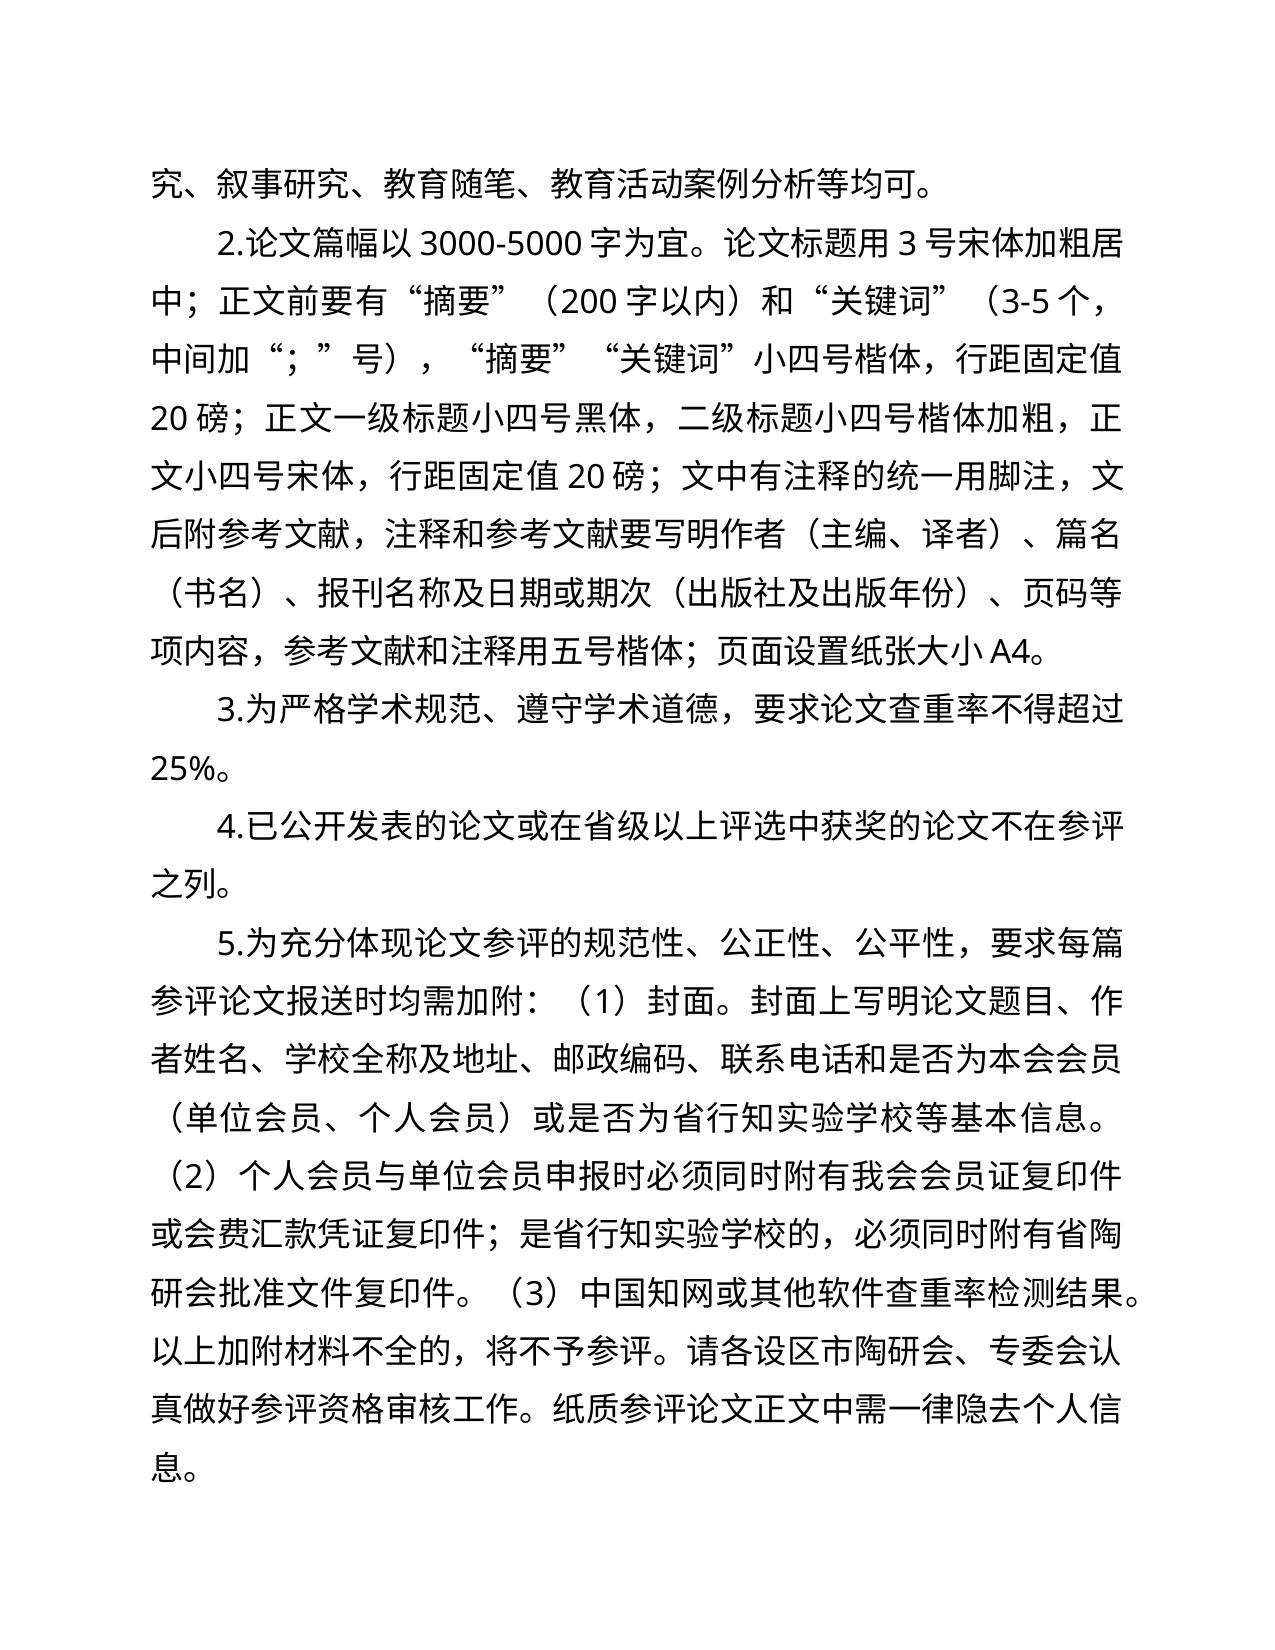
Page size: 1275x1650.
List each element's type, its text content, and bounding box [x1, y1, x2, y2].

text 4.已公开发表的论文或在省级以上评选中获奖的论文不在参评之列。 [150, 792, 1125, 908]
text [150, 150, 1125, 208]
text 5.为充分体现论文参评的规范性、公正性、公平性，要求每篇参评论文报送时均需加附：（1）封面。封面上写明论文题目、作者姓名、学校全称及地址、邮政编码、联系电话和是否为本会会员（单位会员、个人会员）或是否为省行知实验学校等基本信息。（2）个人会员与单位会员申报时必须同时附有我会会员证复印件或会费汇款凭证复印件；是省行知实验学校的，必须同时附有省陶研会批准文件复印件。（3）中国知网或其他软件查重率检测结果。以上加附材料不全的，将不予参评。请各设区市陶研会、专委会认真做好参评资格审核工作。纸质参评论文正文中需一律隐去个人信息。 [150, 908, 1125, 1492]
text 2.论文篇幅以3000-5000字为宜。论文标题用3号宋体加粗居中；正文前要有“摘要”（200字以内）和“关键词”（3-5个，中间加“；”号），“摘要”“关键词”小四号楷体，行距固定值20磅；正文一级标题小四号黑体，二级标题小四号楷体加粗，正文小四号宋体，行距固定值20磅；文中有注释的统一用脚注，文后附参考文献，注释和参考文献要写明作者（主编、译者）、篇名（书名）、报刊名称及日期或期次（出版社及出版年份）、页码等项内容，参考文献和注释用五号楷体；页面设置纸张大小A4。 [150, 208, 1125, 675]
text 3.为严格学术规范、遵守学术道德，要求论文查重率不得超过25%。 [150, 675, 1125, 792]
